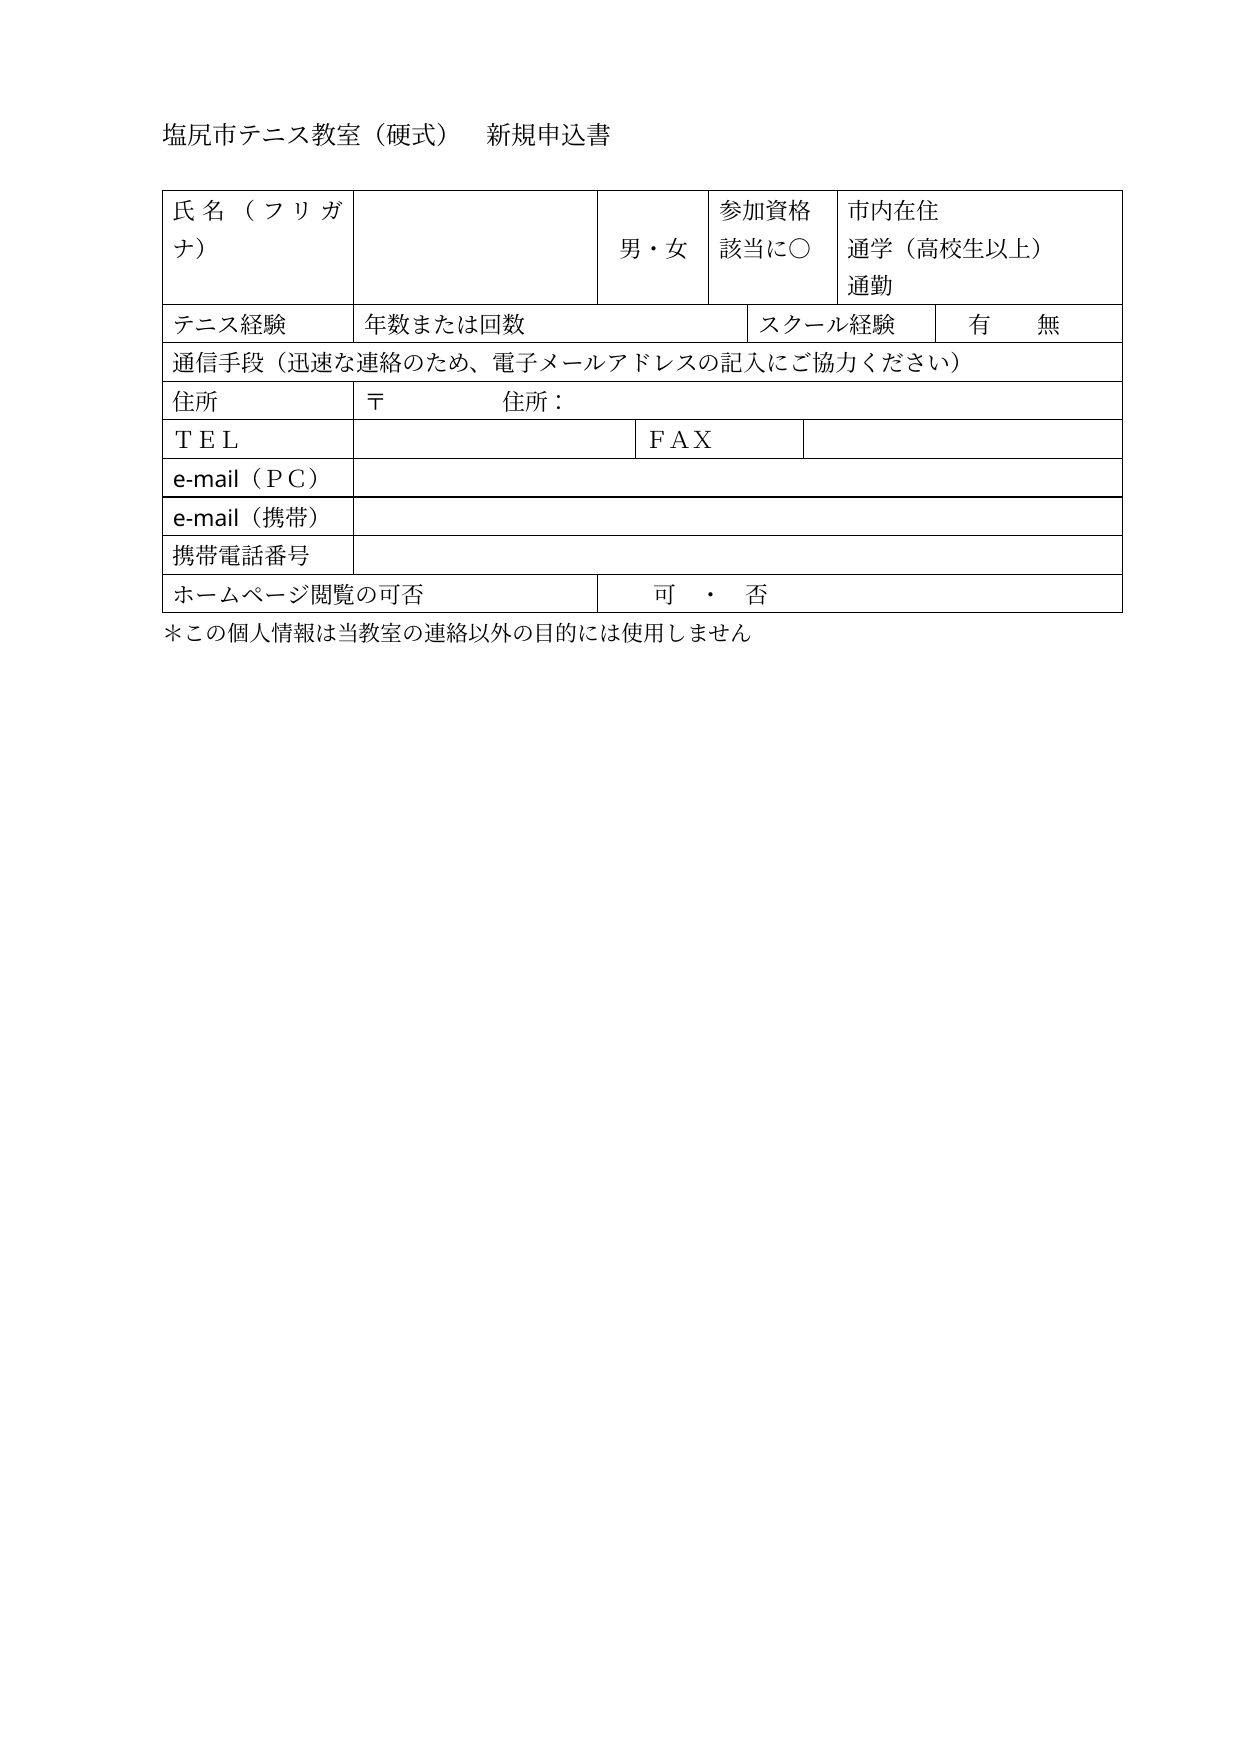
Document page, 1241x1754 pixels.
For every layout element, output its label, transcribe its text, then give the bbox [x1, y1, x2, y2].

table_cell 可 ・ 否 [598, 575, 1122, 612]
table_header [354, 191, 597, 304]
table_cell テニス経験 [163, 305, 353, 342]
table_cell 携帯電話番号 [163, 536, 353, 573]
table_cell [354, 420, 635, 458]
table_cell ＦＡＸ [636, 420, 803, 458]
table_cell [354, 459, 1122, 496]
text 塩尻市テニス教室（硬式） 新規申込書 [162, 115, 1122, 153]
table_cell 通信手段（迅速な連絡のため、電子メールアドレスの記入にご協力ください） [163, 343, 1122, 381]
table_cell e-mail（携帯） [163, 498, 353, 535]
table_cell [354, 536, 1122, 573]
table_header 参加資格 該当に○ [709, 191, 837, 304]
table_header 男・女 [598, 191, 708, 304]
table_cell e-mail（ＰＣ） [163, 459, 353, 496]
text ＊この個人情報は当教室の連絡以外の目的には使用しません [162, 613, 1122, 651]
table_cell 住所 [163, 382, 353, 419]
table_cell ＴＥＬ [163, 420, 353, 458]
table_cell 年数または回数 [354, 305, 747, 342]
table_cell [804, 420, 1122, 458]
table_header 氏名（フリガナ） [163, 191, 353, 304]
table_cell [354, 498, 1122, 535]
table_header 市内在住 通学（高校生以上） 通勤 [838, 191, 1122, 304]
table_cell ホームページ閲覧の可否 [163, 575, 597, 612]
table_cell 有 無 [936, 305, 1122, 342]
table_cell 〒 住所： [354, 382, 1122, 419]
table_cell スクール経験 [748, 305, 935, 342]
